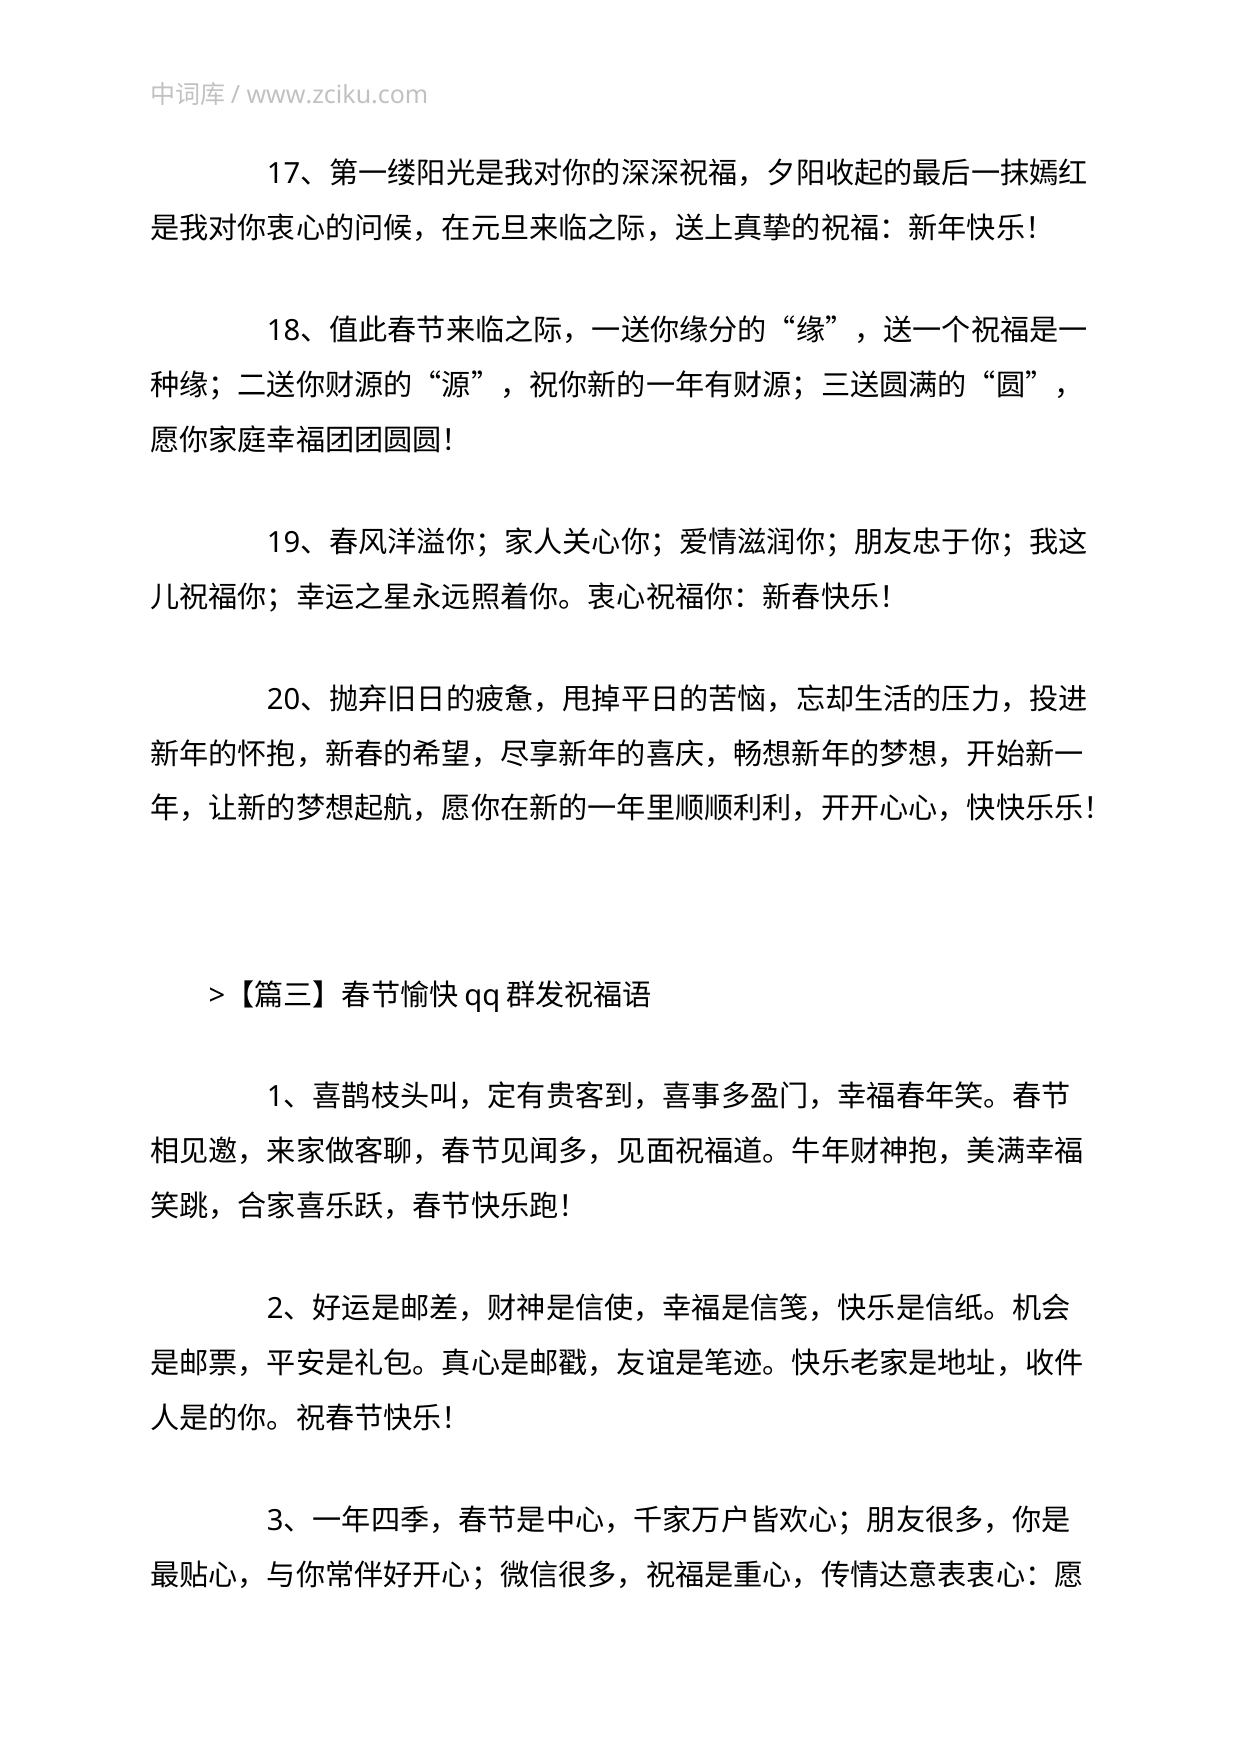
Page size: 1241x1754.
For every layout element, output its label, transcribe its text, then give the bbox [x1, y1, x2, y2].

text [150, 1496, 1090, 1594]
text 19、春风洋溢你；家人关心你；爱情滋润你；朋友忠于你；我这儿祝福你；幸运之星永远照着你。衷心祝福你：新春快乐！ [150, 518, 1090, 616]
text 18、值此春节来临之际，一送你缘分的“缘”，送一个祝福是一种缘；二送你财源的“源”，祝你新的一年有财源；三送圆满的“圆”，愿你家庭幸福团团圆圆！ [150, 307, 1090, 459]
text 1、喜鹊枝头叫，定有贵客到，喜事多盈门，幸福春年笑。春节相见邀，来家做客聊，春节见闻多，见面祝福道。牛年财神抱，美满幸福笑跳，合家喜乐跃，春节快乐跑！ [150, 1073, 1090, 1225]
text >【篇三】春节愉快qq群发祝福语 [150, 971, 1090, 1013]
text 2、好运是邮差，财神是信使，幸福是信笺，快乐是信纸。机会是邮票，平安是礼包。真心是邮戳，友谊是笔迹。快乐老家是地址，收件人是的你。祝春节快乐！ [150, 1285, 1090, 1437]
text 20、抛弃旧日的疲惫，甩掉平日的苦恼，忘却生活的压力，投进新年的怀抱，新春的希望，尽享新年的喜庆，畅想新年的梦想，开始新一年，让新的梦想起航，愿你在新的一年里顺顺利利，开开心心，快快乐乐！ [150, 675, 1090, 827]
text 17、第一缕阳光是我对你的深深祝福，夕阳收起的最后一抹嫣红是我对你衷心的问候，在元旦来临之际，送上真挚的祝福：新年快乐！ [150, 150, 1090, 247]
